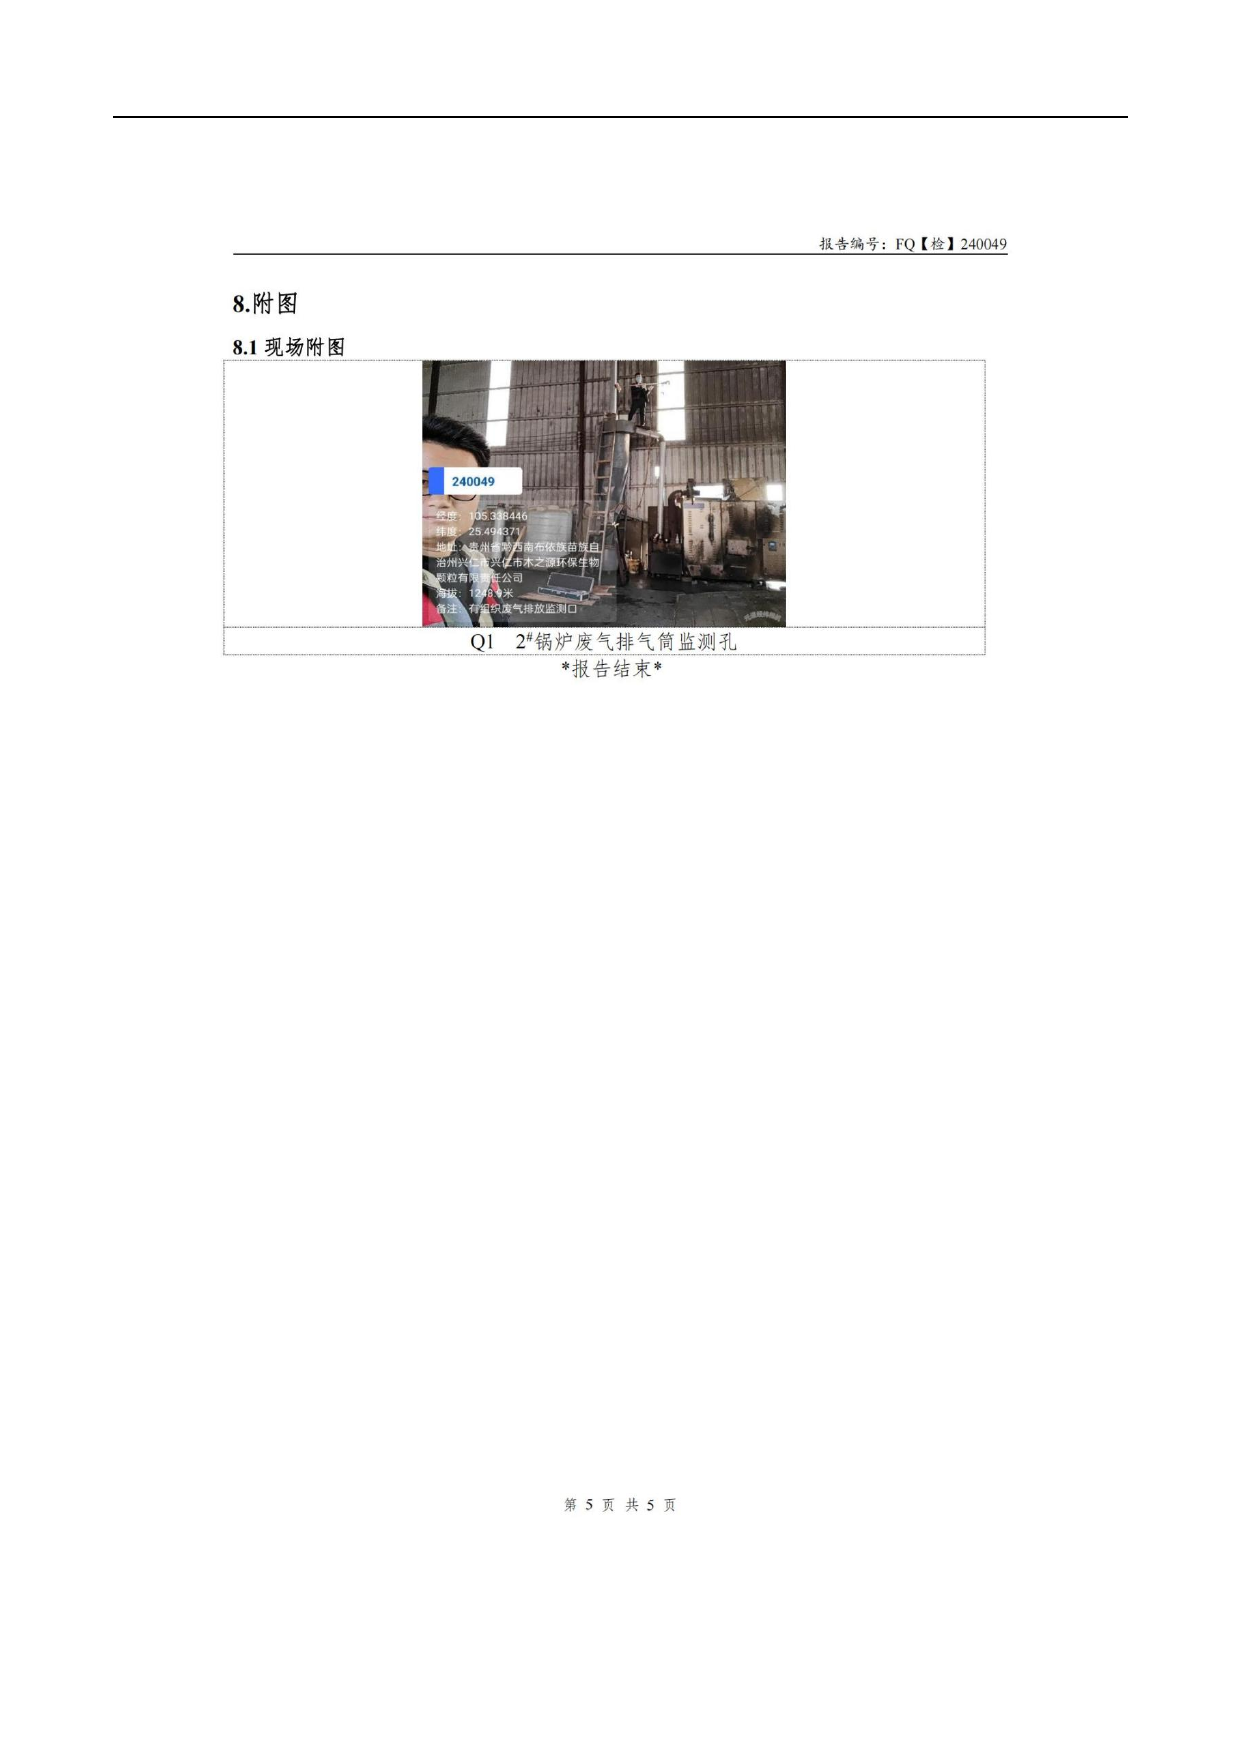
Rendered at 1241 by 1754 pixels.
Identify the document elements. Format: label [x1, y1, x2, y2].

picture [112, 162, 1128, 1592]
